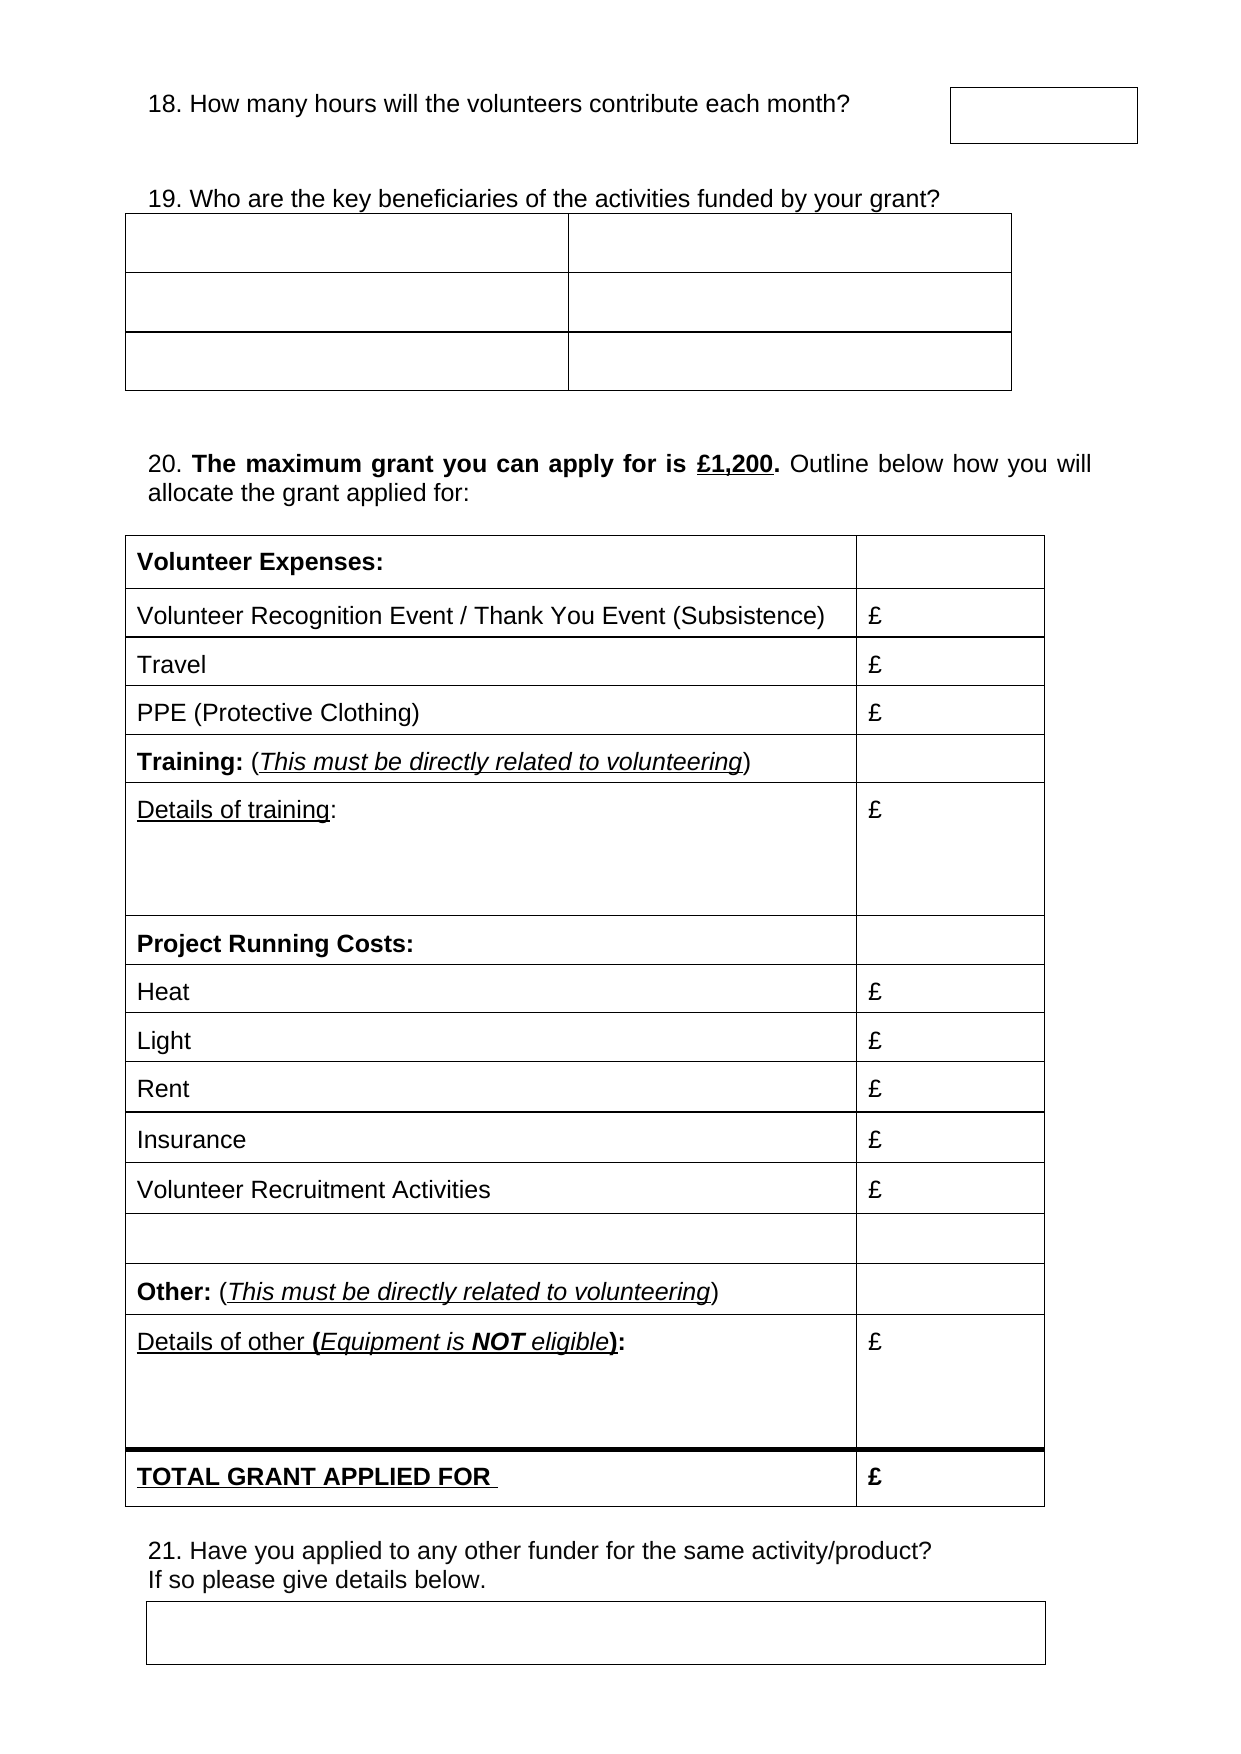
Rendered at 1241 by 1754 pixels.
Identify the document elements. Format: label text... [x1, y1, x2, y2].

table_cell [857, 916, 1044, 964]
table_cell [126, 333, 568, 390]
table_cell Training: (This must be directly related to volunteering) [126, 735, 856, 782]
table_header Volunteer Expenses: [126, 536, 856, 588]
table_cell Details of training: [126, 783, 856, 915]
text 21. Have you applied to any other funder for the same activity/product? If so please give details below. [148, 1536, 1092, 1593]
table_cell Volunteer Recognition Event / Thank You Event (Subsistence) [126, 589, 856, 636]
table_cell PPE (Protective Clothing) [126, 686, 856, 733]
text 20. The maximum grant you can apply for is £1,200. Outline below how you will allocate the grant applied for: [148, 449, 1092, 506]
table_cell [857, 1264, 1044, 1314]
table_cell Rent [126, 1062, 856, 1111]
table_header [569, 214, 1011, 272]
table_cell Travel [126, 638, 856, 685]
table_cell £ [857, 1452, 1044, 1506]
table_cell [569, 333, 1011, 390]
table_cell £ [857, 1062, 1044, 1111]
table_cell £ [857, 965, 1044, 1012]
table_cell £ [857, 1113, 1044, 1162]
table_cell [857, 1214, 1044, 1263]
table_cell [857, 735, 1044, 782]
table_cell [126, 273, 568, 331]
table_cell £ [857, 1315, 1044, 1447]
table_cell £ [857, 638, 1044, 685]
table_cell Volunteer Recruitment Activities [126, 1163, 856, 1213]
table_cell Light [126, 1013, 856, 1061]
table_cell [569, 273, 1011, 331]
table_cell Project Running Costs: [126, 916, 856, 964]
table_cell Details of other (Equipment is NOT eligible): [126, 1315, 856, 1447]
table_cell Heat [126, 965, 856, 1012]
table_cell £ [857, 1013, 1044, 1061]
table_cell £ [857, 686, 1044, 733]
table_cell £ [857, 589, 1044, 636]
table_header [126, 214, 568, 272]
table_header [857, 536, 1044, 588]
table_cell £ [857, 783, 1044, 915]
text 19. Who are the key beneficiaries of the activities funded by your grant? [148, 184, 1092, 213]
table_cell Insurance [126, 1113, 856, 1162]
table_cell Other: (This must be directly related to volunteering) [126, 1264, 856, 1314]
table_cell £ [857, 1163, 1044, 1213]
text 18. How many hours will the volunteers contribute each month? [148, 89, 950, 117]
table_cell [126, 1214, 856, 1263]
table_cell TOTAL GRANT APPLIED FOR [126, 1452, 856, 1506]
